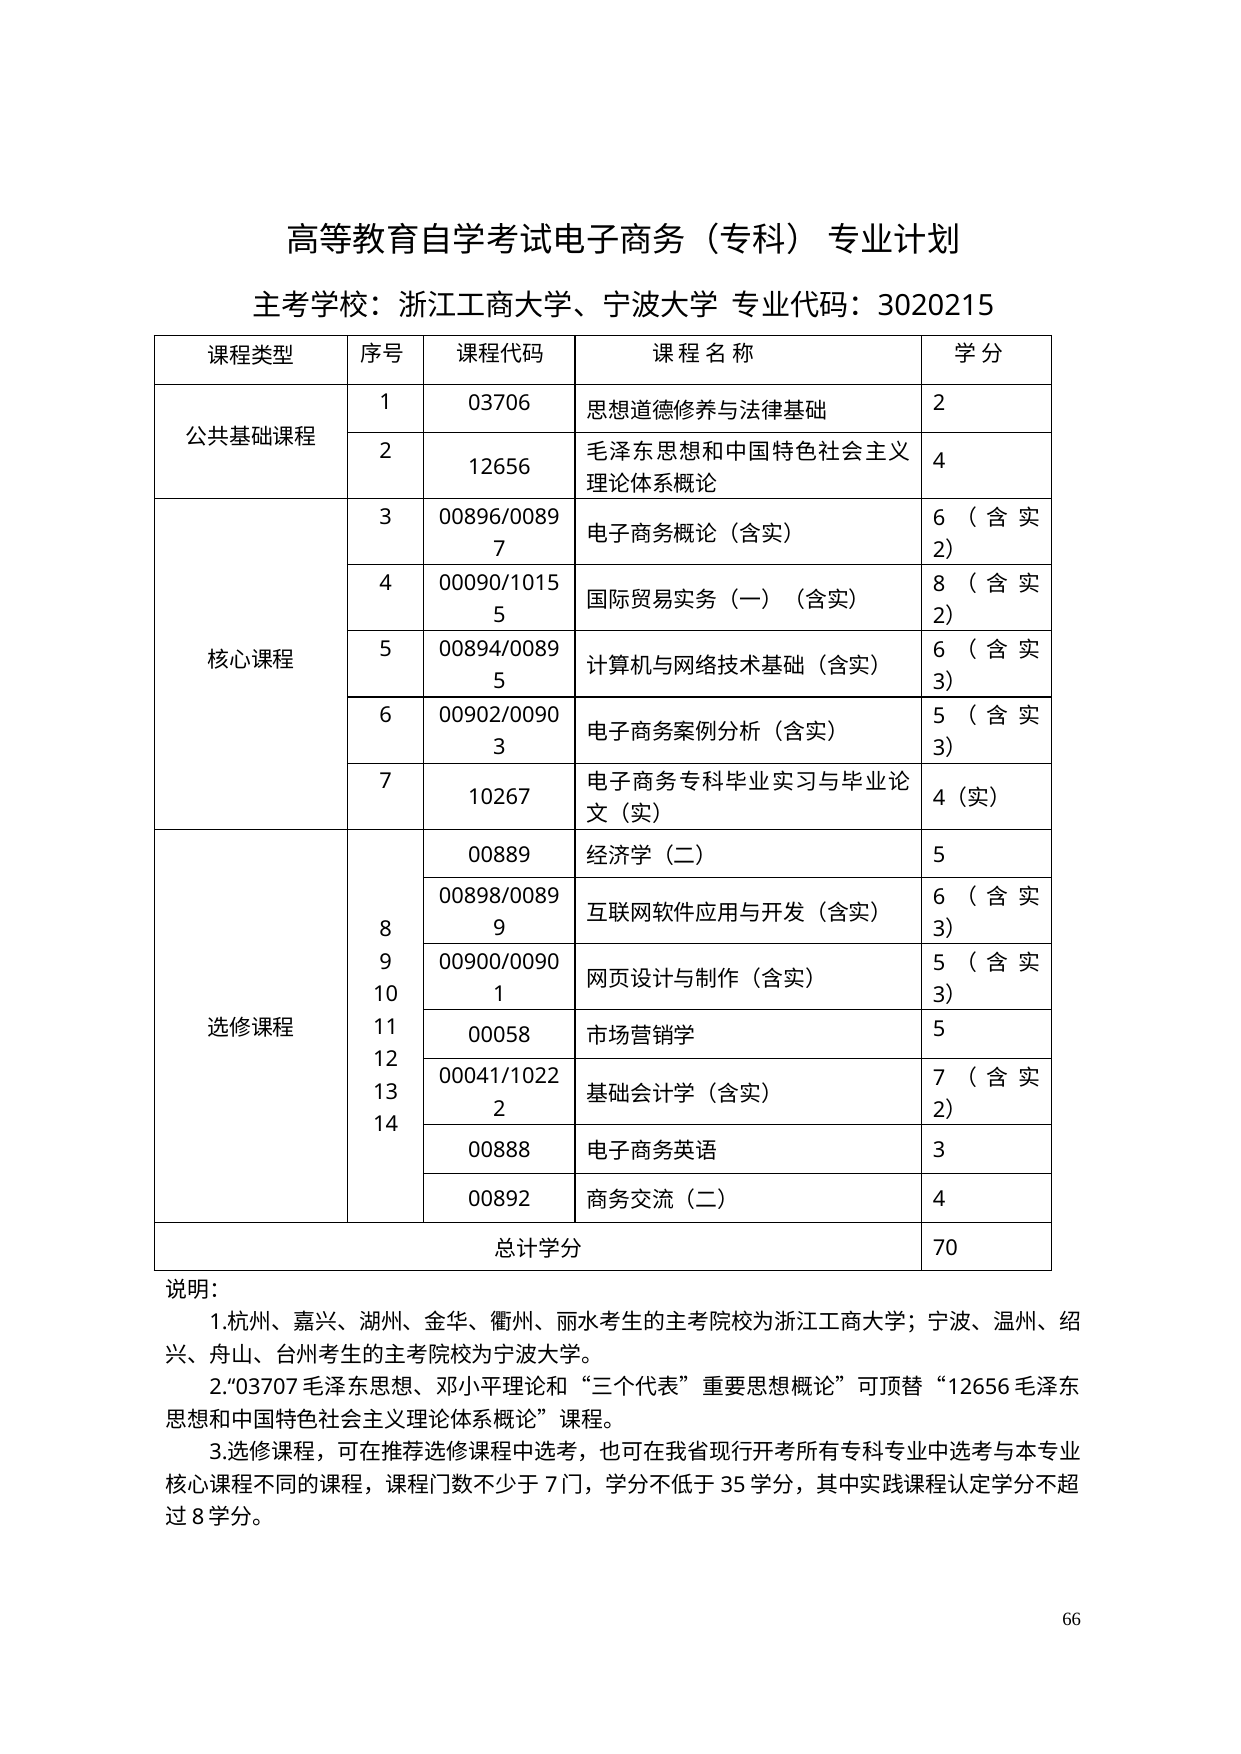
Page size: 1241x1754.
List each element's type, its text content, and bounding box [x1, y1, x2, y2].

text 说明： [165, 1271, 1081, 1304]
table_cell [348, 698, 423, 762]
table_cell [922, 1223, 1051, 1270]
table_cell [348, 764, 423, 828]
text 高等教育自学考试电子商务（专科） 专业计划 [165, 205, 1081, 270]
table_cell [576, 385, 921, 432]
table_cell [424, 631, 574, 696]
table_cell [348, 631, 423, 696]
text 1.杭州、嘉兴、湖州、金华、衢州、丽水考生的主考院校为浙江工商大学；宁波、温州、绍兴、舟山、台州考生的主考院校为宁波大学。 [165, 1304, 1081, 1369]
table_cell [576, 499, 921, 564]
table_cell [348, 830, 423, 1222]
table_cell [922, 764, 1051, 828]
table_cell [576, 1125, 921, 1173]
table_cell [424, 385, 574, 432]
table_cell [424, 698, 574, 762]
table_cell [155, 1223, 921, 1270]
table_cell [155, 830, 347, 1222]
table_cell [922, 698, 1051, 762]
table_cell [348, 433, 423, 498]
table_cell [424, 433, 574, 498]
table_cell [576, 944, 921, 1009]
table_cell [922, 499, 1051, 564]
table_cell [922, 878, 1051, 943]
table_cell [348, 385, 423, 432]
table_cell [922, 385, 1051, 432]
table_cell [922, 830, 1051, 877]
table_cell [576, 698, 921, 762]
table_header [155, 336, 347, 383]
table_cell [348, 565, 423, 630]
text 3.选修课程，可在推荐选修课程中选考，也可在我省现行开考所有专科专业中选考与本专业核心课程不同的课程，课程门数不少于7门，学分不低于35学分，其中实践课程认定学分不超过8学分。 [165, 1434, 1081, 1531]
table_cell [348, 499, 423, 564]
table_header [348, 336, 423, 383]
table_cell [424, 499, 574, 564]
text 2.“03707毛泽东思想、邓小平理论和“三个代表”重要思想概论”可顶替“12656毛泽东思想和中国特色社会主义理论体系概论”课程。 [165, 1369, 1081, 1434]
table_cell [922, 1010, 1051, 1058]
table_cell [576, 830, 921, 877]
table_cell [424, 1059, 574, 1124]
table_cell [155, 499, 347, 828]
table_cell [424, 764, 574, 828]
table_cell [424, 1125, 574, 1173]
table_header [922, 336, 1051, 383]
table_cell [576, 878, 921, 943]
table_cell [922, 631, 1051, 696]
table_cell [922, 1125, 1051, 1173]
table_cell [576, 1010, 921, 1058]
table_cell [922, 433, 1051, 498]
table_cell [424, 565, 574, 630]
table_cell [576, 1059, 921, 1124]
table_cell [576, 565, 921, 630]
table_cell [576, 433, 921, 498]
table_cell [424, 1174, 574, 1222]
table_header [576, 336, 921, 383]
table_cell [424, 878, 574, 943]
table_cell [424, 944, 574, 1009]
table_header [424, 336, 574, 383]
text 主考学校：浙江工商大学、宁波大学 专业代码：3020215 [165, 270, 1081, 335]
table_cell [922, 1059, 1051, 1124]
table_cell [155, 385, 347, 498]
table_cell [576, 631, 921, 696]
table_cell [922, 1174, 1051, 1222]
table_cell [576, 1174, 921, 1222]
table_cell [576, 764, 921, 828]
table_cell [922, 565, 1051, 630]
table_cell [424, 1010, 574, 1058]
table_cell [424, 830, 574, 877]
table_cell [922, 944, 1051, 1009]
